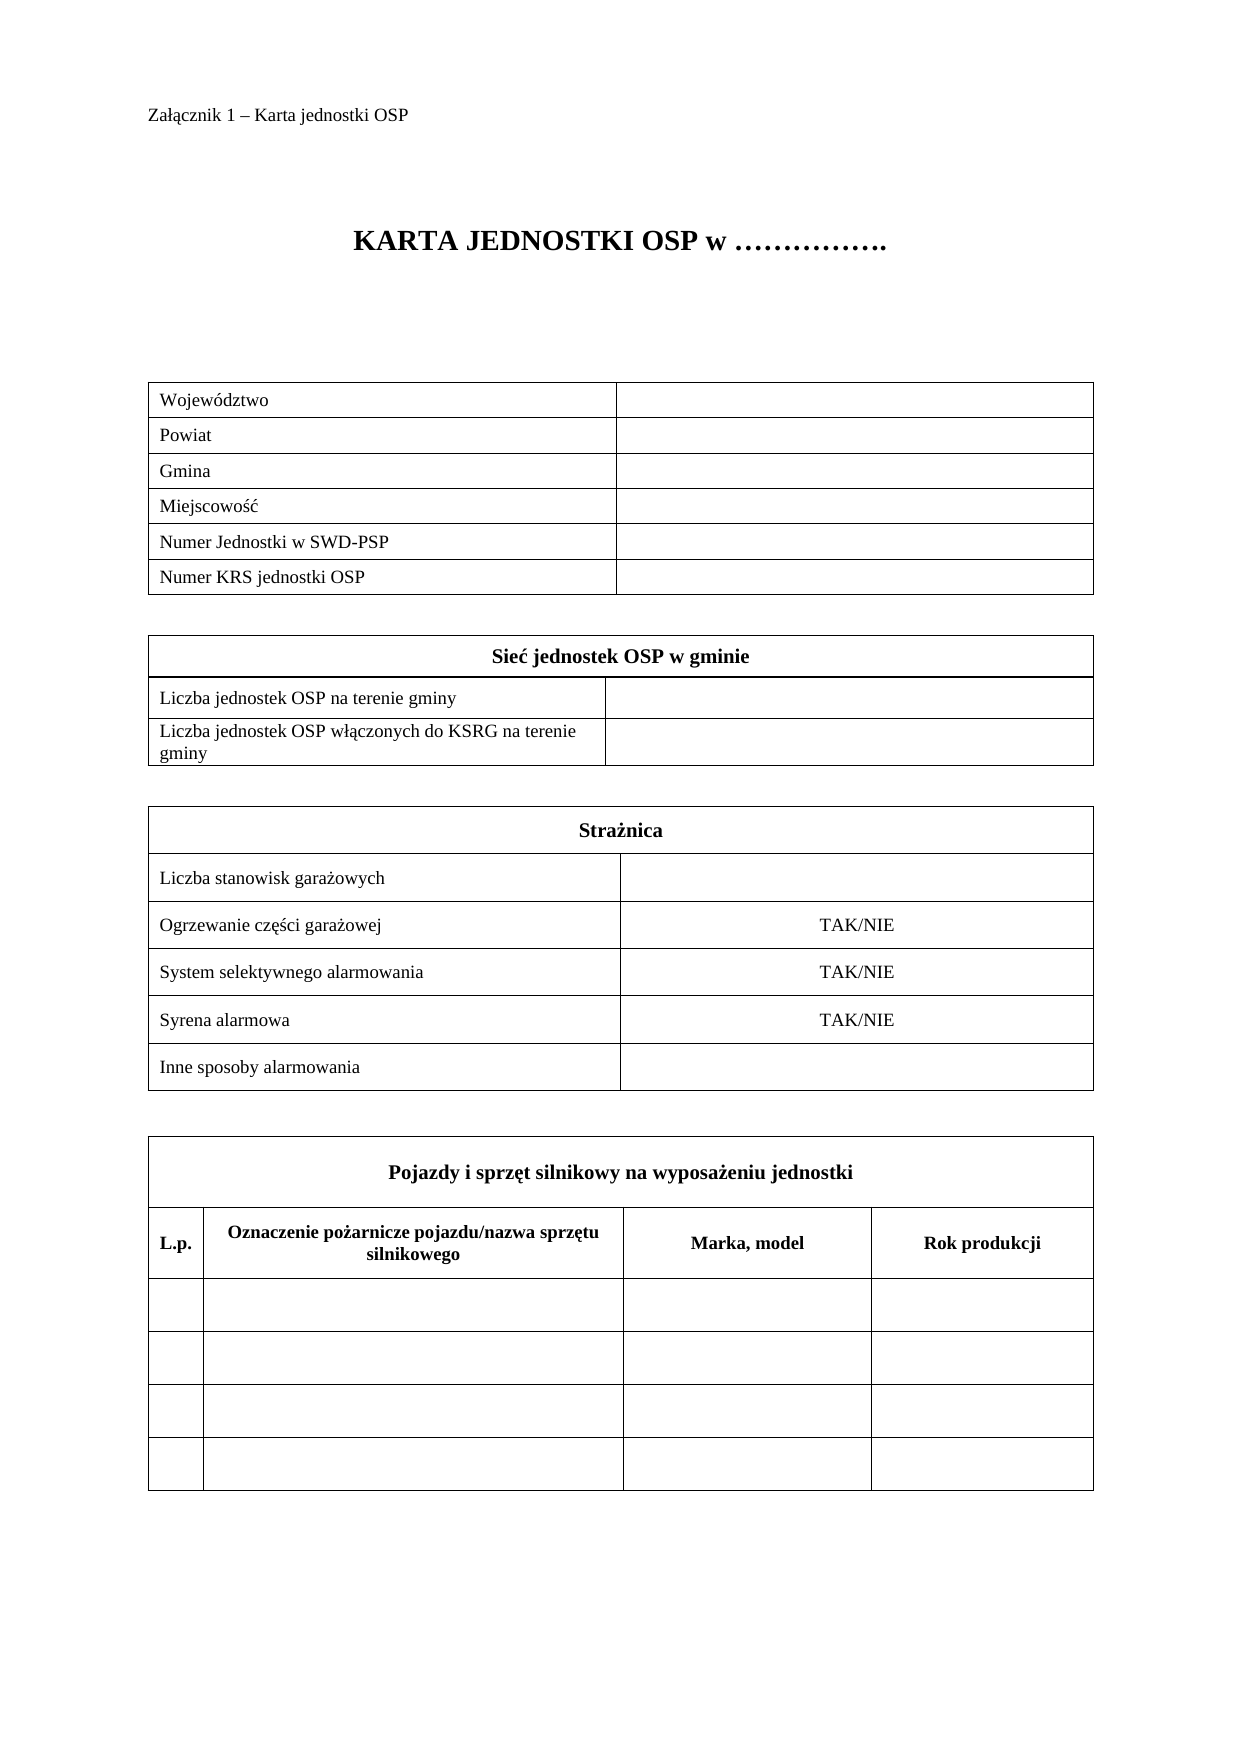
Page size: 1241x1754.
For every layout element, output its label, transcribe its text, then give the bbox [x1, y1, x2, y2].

text Załącznik 1 – Karta jednostki OSP [148, 103, 1093, 125]
table_cell Inne sposoby alarmowania [149, 1044, 620, 1090]
table_cell [617, 524, 1093, 559]
table_cell [872, 1438, 1093, 1490]
table_cell Miejscowość [149, 489, 616, 523]
text KARTA JEDNOSTKI OSP w ……………. [148, 223, 1093, 257]
table_cell [621, 1044, 1093, 1090]
table_cell Ogrzewanie części garażowej [149, 902, 620, 948]
table_cell [872, 1332, 1093, 1384]
table_cell [149, 1279, 203, 1331]
table_cell [204, 1438, 623, 1490]
table_cell TAK/NIE [621, 996, 1093, 1042]
table_cell [872, 1279, 1093, 1331]
table_cell [624, 1332, 871, 1384]
table_cell [617, 454, 1093, 488]
table_cell [149, 1332, 203, 1384]
table_cell Syrena alarmowa [149, 996, 620, 1042]
table_cell [606, 678, 1093, 718]
table_cell [621, 854, 1093, 901]
table_cell [149, 1385, 203, 1437]
table_cell Powiat [149, 418, 616, 452]
table_cell [606, 719, 1093, 765]
table_cell Numer Jednostki w SWD-PSP [149, 524, 616, 559]
table_cell [149, 1438, 203, 1490]
table_cell [624, 1438, 871, 1490]
table_cell System selektywnego alarmowania [149, 949, 620, 995]
table_cell Gmina [149, 454, 616, 488]
table_cell TAK/NIE [621, 949, 1093, 995]
table_cell [617, 418, 1093, 452]
table_cell [204, 1385, 623, 1437]
table_header Strażnica [149, 807, 1093, 853]
table_cell Liczba jednostek OSP na terenie gminy [149, 678, 605, 718]
table_cell [617, 489, 1093, 523]
table_cell [617, 560, 1093, 594]
table_cell Numer KRS jednostki OSP [149, 560, 616, 594]
table_cell Marka, model [624, 1208, 871, 1277]
table_header Pojazdy i sprzęt silnikowy na wyposażeniu jednostki [149, 1137, 1093, 1207]
table_cell Rok produkcji [872, 1208, 1093, 1277]
table_cell [204, 1332, 623, 1384]
table_cell [624, 1279, 871, 1331]
table_cell [624, 1385, 871, 1437]
table_cell TAK/NIE [621, 902, 1093, 948]
table_cell Liczba jednostek OSP włączonych do KSRG na terenie gminy [149, 719, 605, 765]
table_header Sieć jednostek OSP w gminie [149, 636, 1093, 676]
table_cell Oznaczenie pożarnicze pojazdu/nazwa sprzętu silnikowego [204, 1208, 623, 1277]
table_cell [872, 1385, 1093, 1437]
table_cell Liczba stanowisk garażowych [149, 854, 620, 901]
table_cell [204, 1279, 623, 1331]
table_cell L.p. [149, 1208, 203, 1277]
table_header Województwo [149, 383, 616, 417]
table_header [617, 383, 1093, 417]
